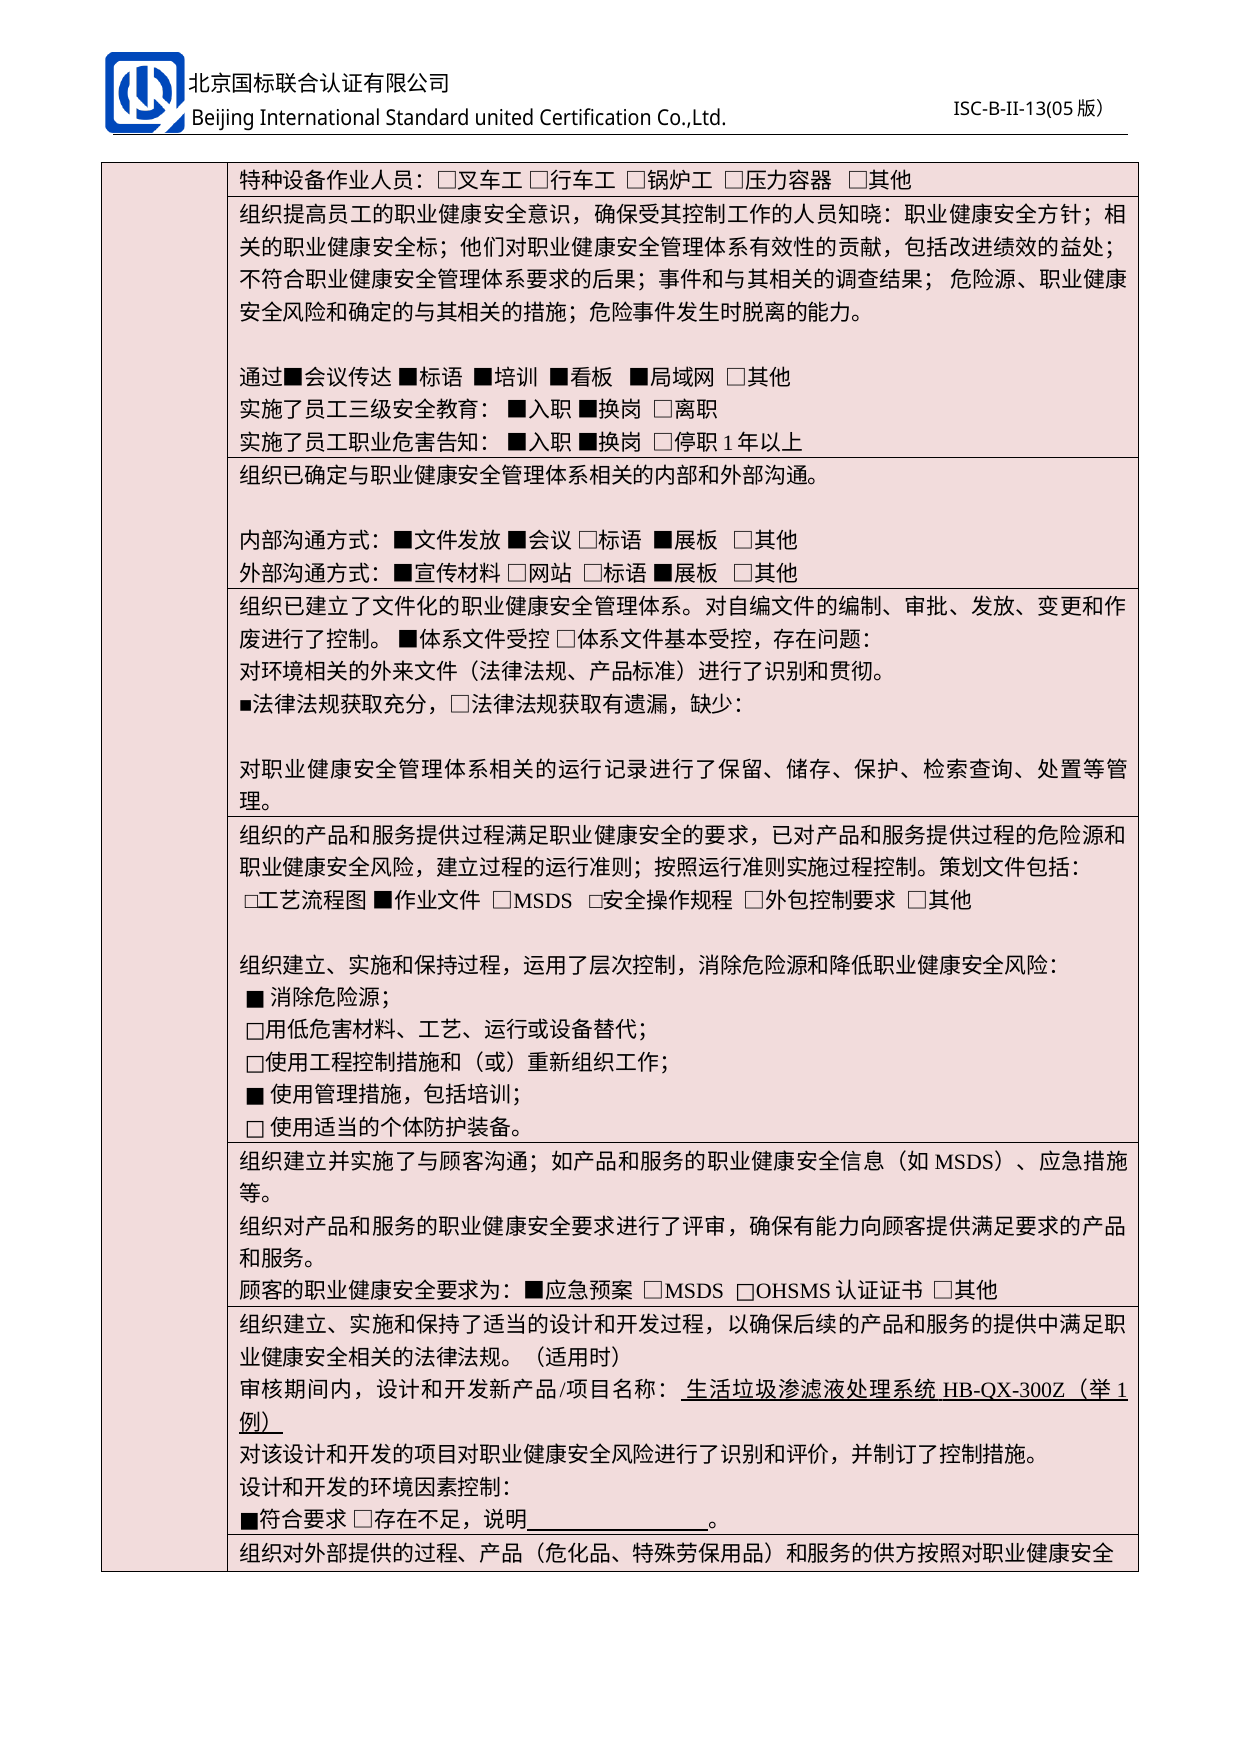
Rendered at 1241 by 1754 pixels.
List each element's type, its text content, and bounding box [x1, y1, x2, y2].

table_cell 组织建立并实施了与顾客沟通；如产品和服务的职业健康安全信息（如MSDS）、应急措施等。 组织对产品和服务的职业健康安全要求进行了评审，确保有能力向顾客提供满足要求的产品和服务。 顾客的职业健康安全要求为：■应急预案 □MSDS □OHSMS认证证书 □其他 [228, 1143, 1138, 1306]
picture [105, 52, 185, 133]
table_cell 组织建立、实施和保持了适当的设计和开发过程，以确保后续的产品和服务的提供中满足职业健康安全相关的法律法规。（适用时） 审核期间内，设计和开发新产品/项目名称： ⽣活垃圾渗滤液处理系统HB-QX-300Z（举1例） 对该设计和开发的项目对职业健康安全风险进行了识别和评价，并制订了控制措施。 设计和开发的环境因素控制： ■符合要求 □存在不足，说明 。 [228, 1307, 1138, 1534]
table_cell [228, 163, 1138, 196]
table_cell 组织已建立了文件化的职业健康安全管理体系。对自编文件的编制、审批、发放、变更和作废进行了控制。 ■体系文件受控 □体系文件基本受控，存在问题： 对环境相关的外来文件（法律法规、产品标准）进行了识别和贯彻。 ■法律法规获取充分，□法律法规获取有遗漏，缺少： 对职业健康安全管理体系相关的运行记录进行了保留、储存、保护、检索查询、处置等管理。 [228, 589, 1138, 816]
table_cell 组织的产品和服务提供过程满足职业健康安全的要求，已对产品和服务提供过程的危险源和职业健康安全风险，建立过程的运行准则；按照运行准则实施过程控制。策划文件包括： □工艺流程图 ■作业文件 □MSDS □安全操作规程 □外包控制要求 □其他 组织建立、实施和保持过程，运用了层次控制，消除危险源和降低职业健康安全风险： ■ 消除危险源； □用低危害材料、工艺、运行或设备替代； □使用工程控制措施和（或）重新组织工作； ■ 使用管理措施，包括培训； □ 使用适当的个体防护装备。 [228, 817, 1138, 1142]
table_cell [228, 1535, 1138, 1571]
table_cell 组织提高员工的职业健康安全意识，确保受其控制工作的人员知晓：职业健康安全方针；相关的职业健康安全标；他们对职业健康安全管理体系有效性的贡献，包括改进绩效的益处；不符合职业健康安全管理体系要求的后果；事件和与其相关的调查结果； 危险源、职业健康安全风险和确定的与其相关的措施；危险事件发生时脱离的能力。 通过■会议传达 ■标语 ■培训 ■看板 ■局域网 □其他 实施了员工三级安全教育： ■入职 ■换岗 □离职 实施了员工职业危害告知： ■入职 ■换岗 □停职1年以上 [228, 197, 1138, 457]
table_cell 组织已确定与职业健康安全管理体系相关的内部和外部沟通。 内部沟通方式：■文件发放 ■会议 □标语 ■展板 □其他 外部沟通方式：■宣传材料 □网站 □标语 ■展板 □其他 [228, 458, 1138, 588]
